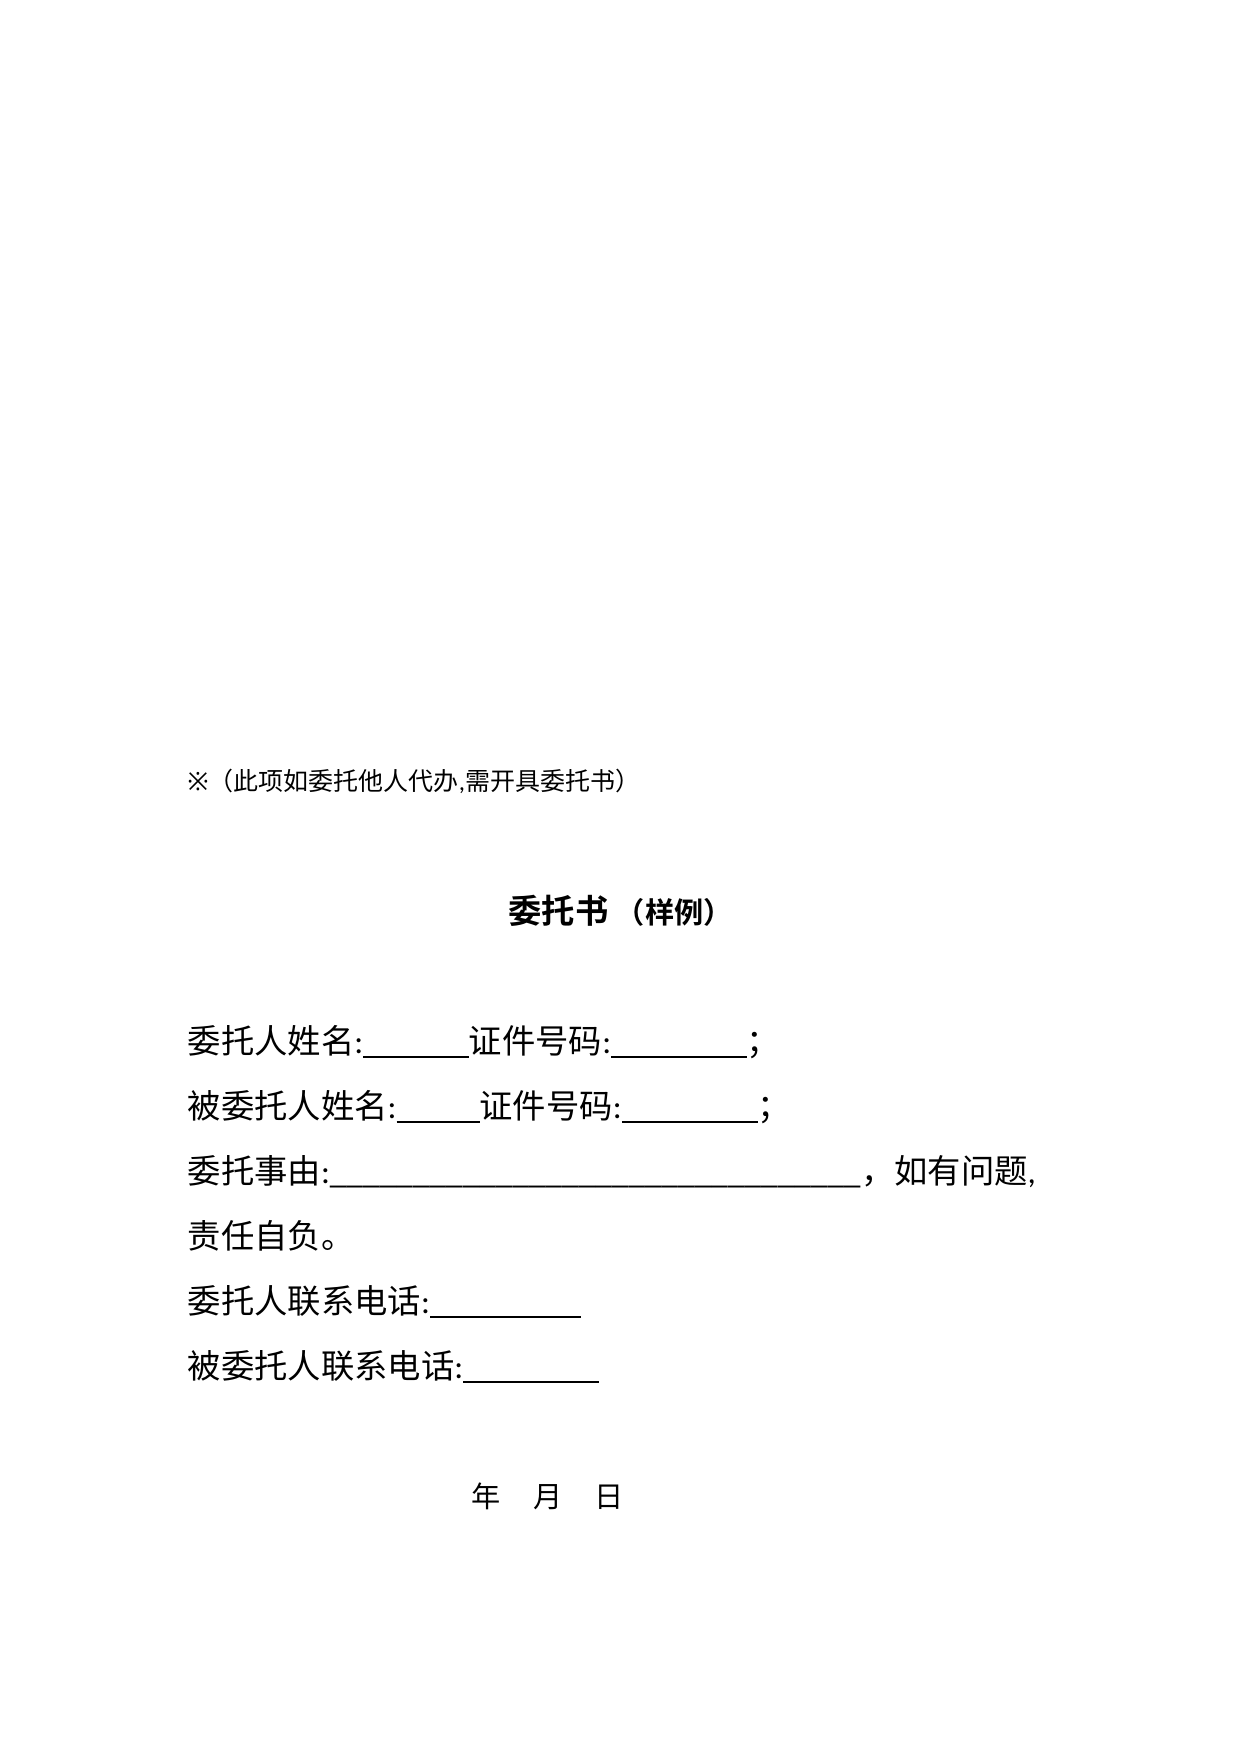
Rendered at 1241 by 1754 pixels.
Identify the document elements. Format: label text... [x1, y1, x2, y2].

text ※（此项如委托他人代办,需开具委托书） [187, 747, 1053, 812]
text 委托书 （样例） [187, 877, 1053, 942]
text 年 月 日 [187, 1462, 1053, 1527]
text 委托人姓名: 证件号码: ； [187, 1007, 1053, 1072]
text 被委托人联系电话: [187, 1332, 1053, 1397]
text 被委托人姓名: 证件号码: ； [187, 1072, 1053, 1137]
text 委托人联系电话: [187, 1267, 1053, 1332]
text 委托事由:________________________________，如有问题,责任自负。 [187, 1137, 1053, 1267]
